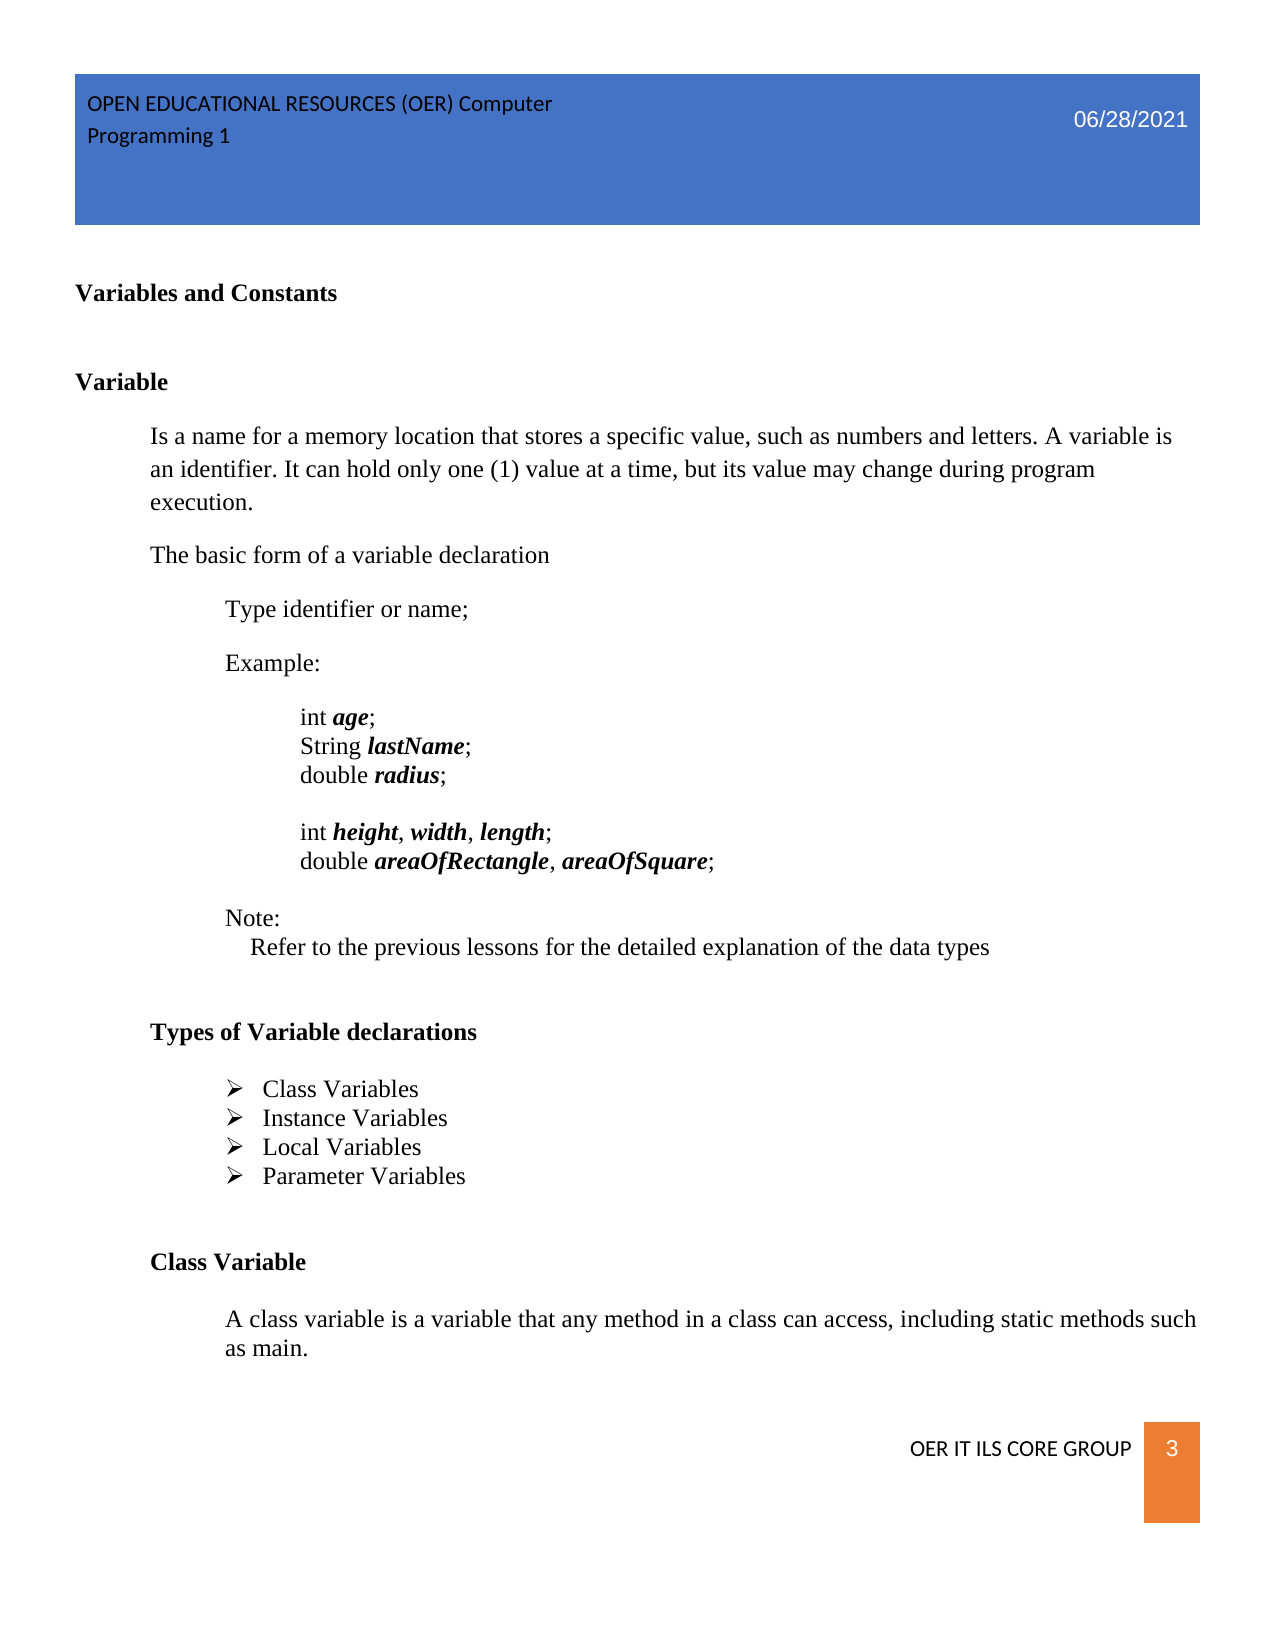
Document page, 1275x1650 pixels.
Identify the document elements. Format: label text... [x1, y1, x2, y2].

list Instance Variables [225, 1103, 1200, 1132]
text Is a name for a memory location that stores a specific value, such as numbers and letters. A variable is an identifier. It can hold only one (1) value at a time, but its value may change during program execution. [150, 421, 1200, 516]
text Variables and Constants [75, 278, 1200, 307]
text Example: [75, 648, 1200, 677]
text double areaOfRectangle, areaOfSquare; [75, 846, 1200, 875]
text Type identifier or name; [75, 594, 1200, 623]
text Variable [75, 367, 1200, 396]
text String lastName; [75, 731, 1200, 760]
list Local Variables [225, 1132, 1200, 1161]
text The basic form of a variable declaration [75, 541, 1200, 569]
text Refer to the previous lessons for the detailed explanation of the data types [75, 932, 1200, 961]
text A class variable is a variable that any method in a class can access, including static methods such as main. [225, 1304, 1200, 1362]
list Class Variables [225, 1074, 1200, 1103]
text Note: [75, 903, 1200, 932]
text Class Variable [75, 1247, 1200, 1276]
text int age; [75, 702, 1200, 731]
text double radius; [75, 760, 1200, 788]
text int height, width, length; [75, 817, 1200, 846]
text Types of Variable declarations [75, 1017, 1200, 1046]
list Parameter Variables [225, 1161, 1200, 1189]
